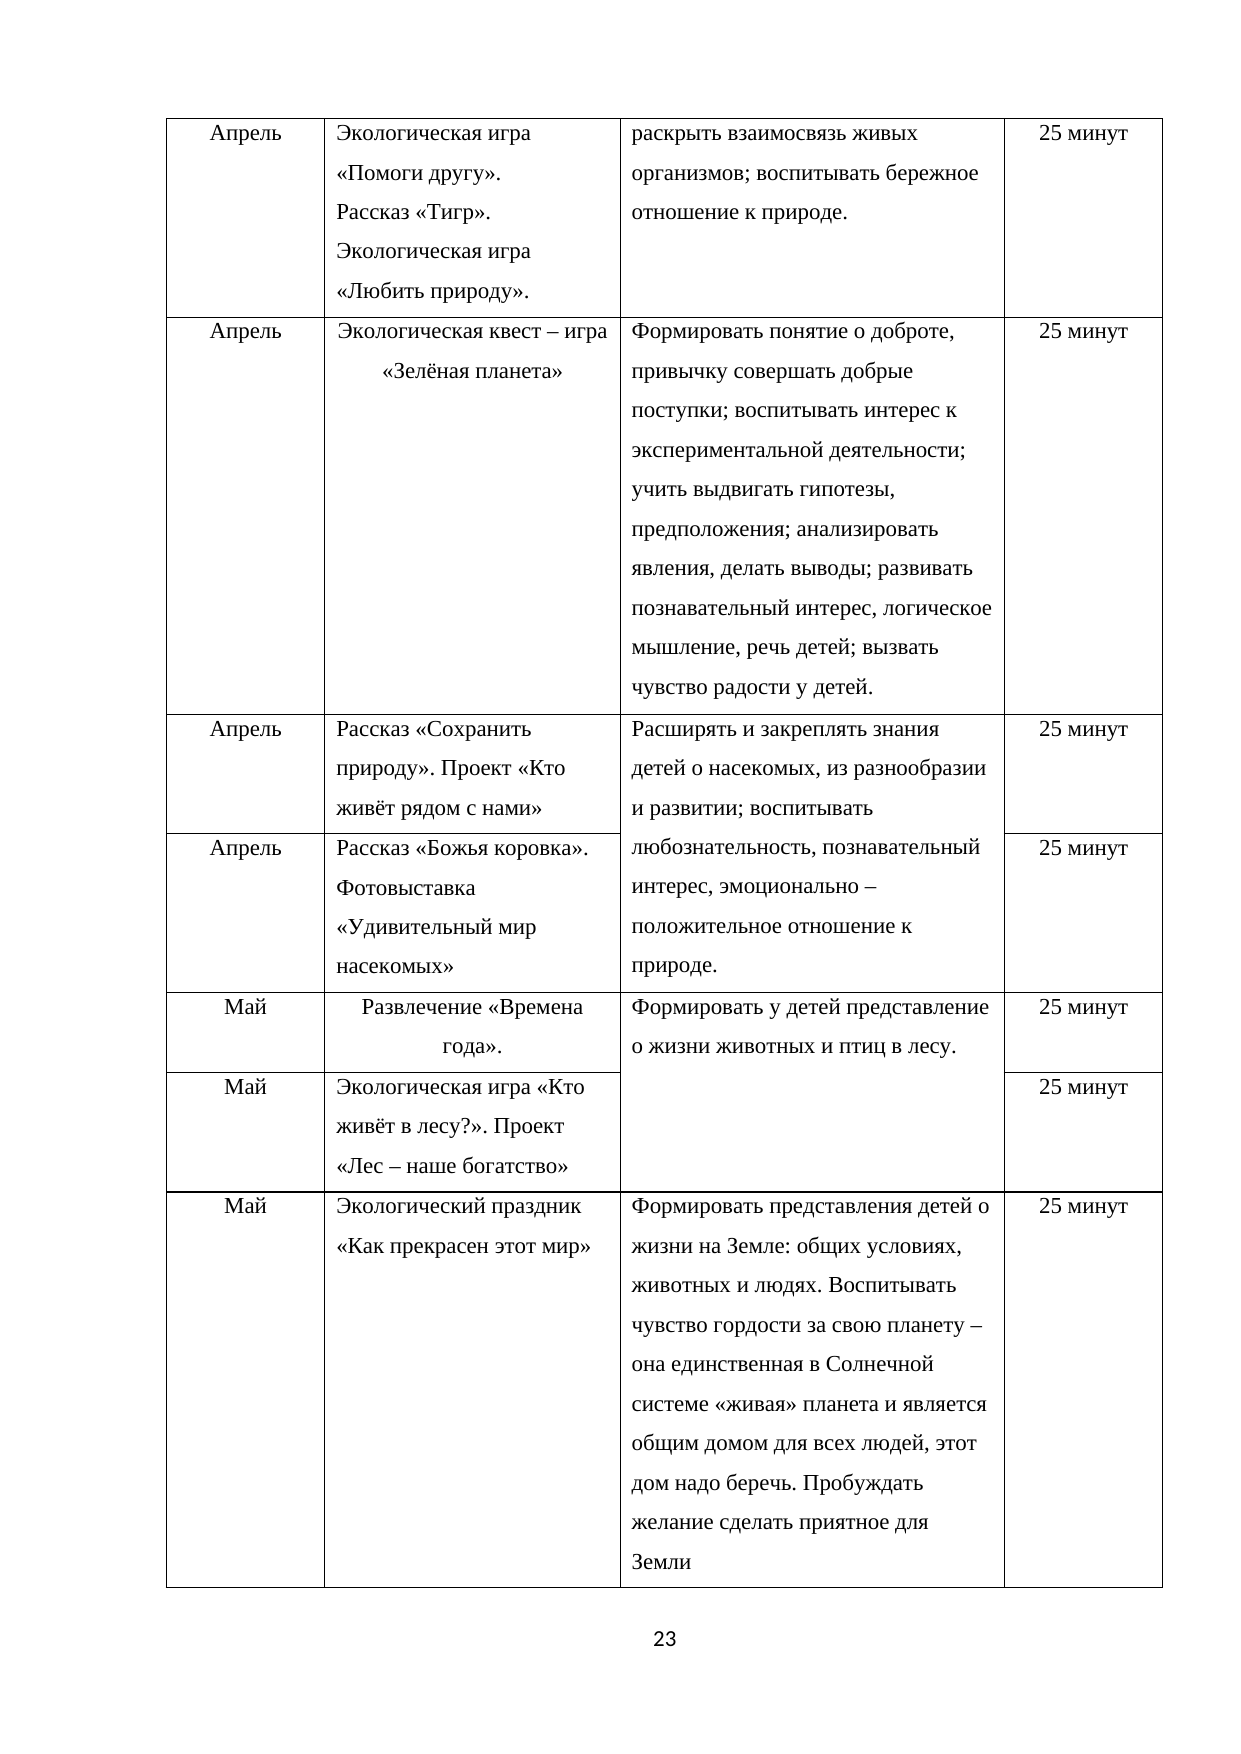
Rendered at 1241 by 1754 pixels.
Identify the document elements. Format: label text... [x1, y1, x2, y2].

table_cell Формировать понятие о доброте, привычку совершать добрые поступки; воспитывать интерес к экспериментальной деятельности; учить выдвигать гипотезы, предположения; анализировать явления, делать выводы; развивать познавательный интерес, логическое мышление, речь детей; вызвать чувство радости у детей. [621, 318, 1004, 713]
table_cell Развлечение «Времена года». [325, 993, 620, 1072]
table_cell Апрель [167, 834, 324, 992]
table_cell 25 минут [1005, 318, 1162, 713]
table_cell Май [167, 1193, 324, 1587]
table_cell Апрель [167, 715, 324, 833]
table_cell Апрель [167, 318, 324, 713]
table_cell Экологическая квест – игра «Зелёная планета» [325, 318, 620, 713]
table_cell Рассказ «Божья коровка». Фотовыставка «Удивительный мир насекомых» [325, 834, 620, 992]
table_cell Формировать у детей представление о жизни животных и птиц в лесу. [621, 993, 1004, 1191]
table_cell Май [167, 1073, 324, 1191]
table_cell 25 минут [1005, 715, 1162, 833]
table_cell Экологическая игра «Кто живёт в лесу?». Проект «Лес – наше богатство» [325, 1073, 620, 1191]
table_cell 25 минут [1005, 993, 1162, 1072]
table_cell Май [167, 993, 324, 1072]
table_cell Экологическая игра «Помоги другу». Рассказ «Тигр». Экологическая игра «Любить природу». [325, 119, 620, 317]
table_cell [325, 1193, 620, 1587]
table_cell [621, 119, 1004, 317]
table_cell Рассказ «Сохранить природу». Проект «Кто живёт рядом с нами» [325, 715, 620, 833]
table_cell 25 минут [1005, 1193, 1162, 1587]
table_cell 25 минут [1005, 834, 1162, 992]
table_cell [621, 1193, 1004, 1587]
table_cell Апрель [167, 119, 324, 317]
table_cell 25 минут [1005, 1073, 1162, 1191]
table_cell 25 минут [1005, 119, 1162, 317]
table_cell Расширять и закреплять знания детей о насекомых, из разнообразии и развитии; воспитывать любознательность, познавательный интерес, эмоционально – положительное отношение к природе. [621, 715, 1004, 992]
